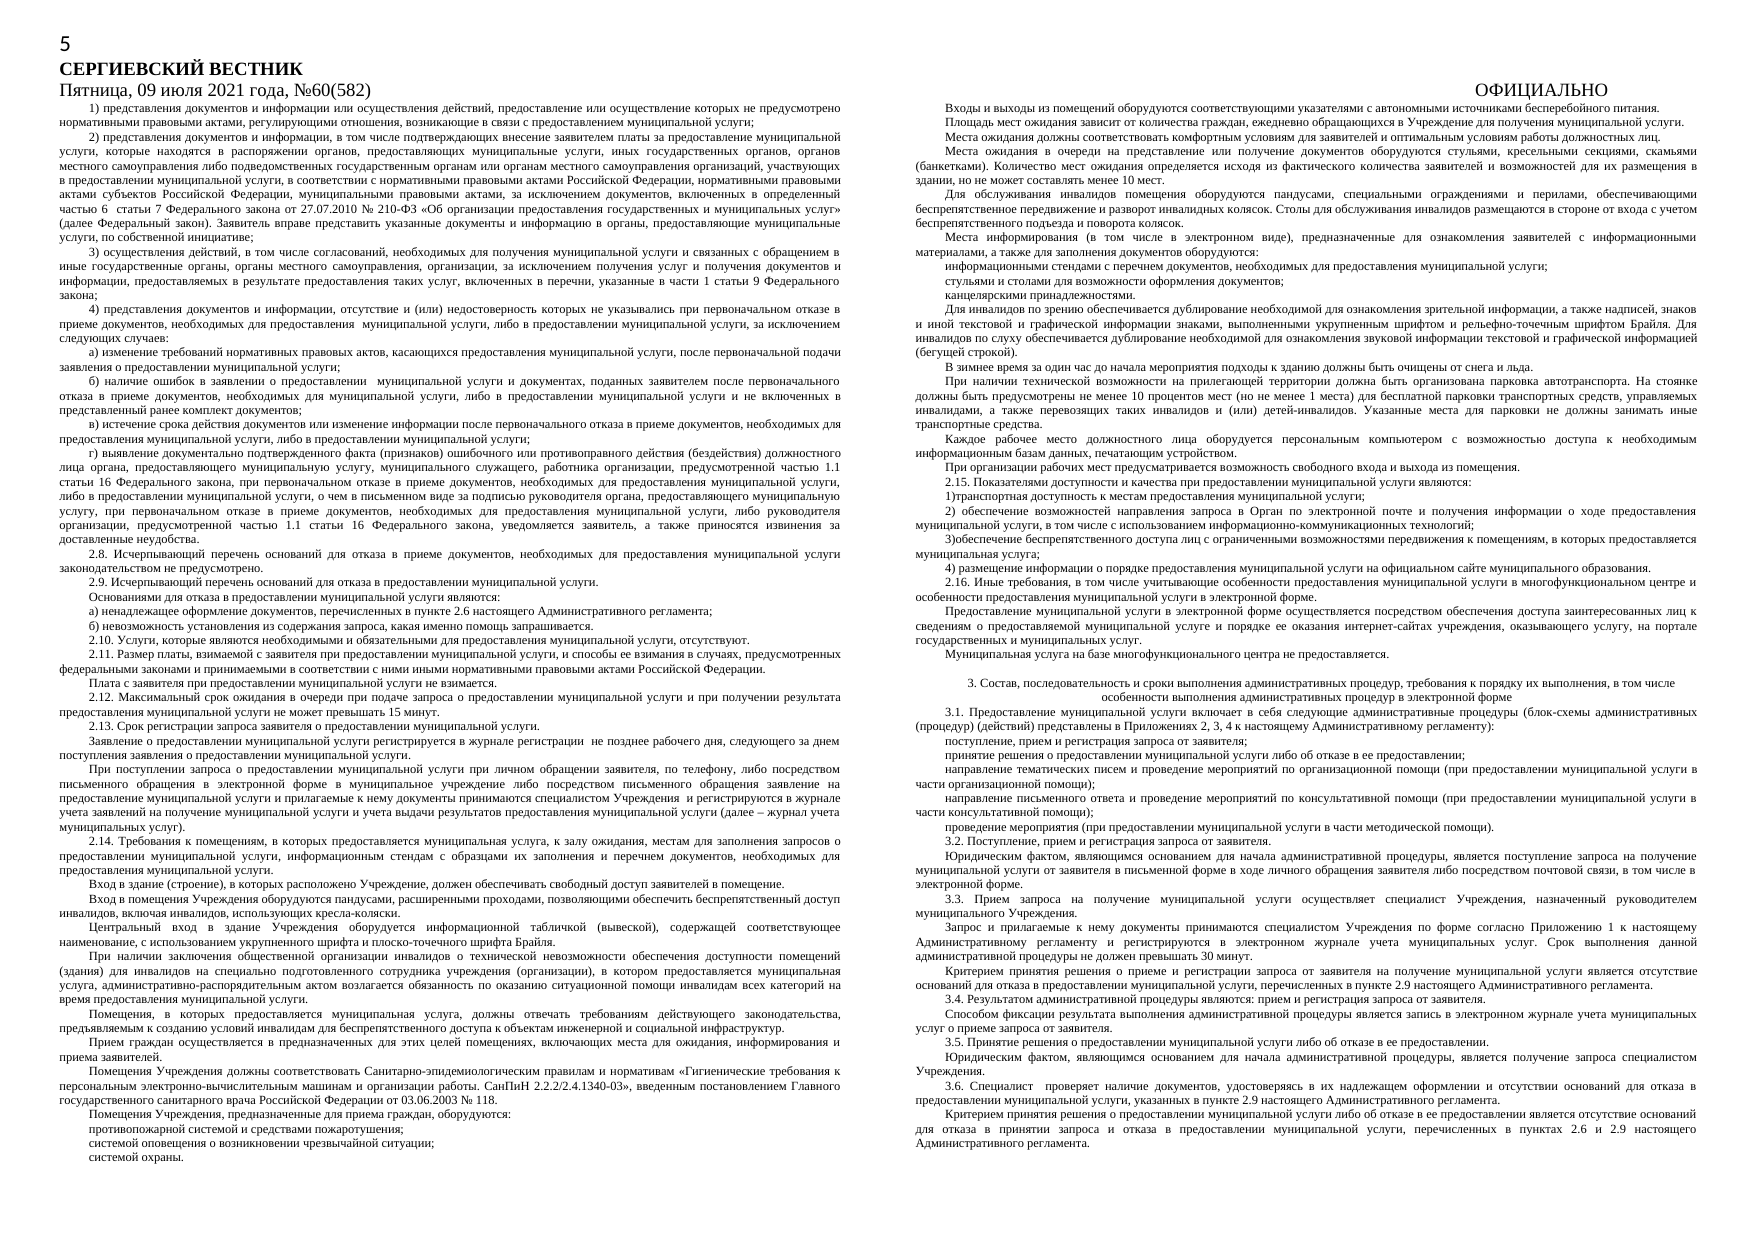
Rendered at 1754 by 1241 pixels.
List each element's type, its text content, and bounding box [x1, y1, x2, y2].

text В зимнее время за один час до начала мероприятия подходы к зданию должны быть очищены от снега и льда. [915, 359, 1698, 374]
text Каждое рабочее место должностного лица оборудуется персональным компьютером с возможностью доступа к необходимым информационным базам данных, печатающим устройством. [915, 431, 1698, 460]
text б) невозможность установления из содержания запроса, какая именно помощь запрашивается. [59, 618, 842, 633]
text Для инвалидов по зрению обеспечивается дублирование необходимой для ознакомления зрительной информации, а также надписей, знаков и иной текстовой и графической информации знаками, выполненными укрупненным шрифтом и рельефно-точечным шрифтом Брайля. Для инвалидов по слуху обеспечивается дублирование необходимой для ознакомления звуковой информации текстовой и графической информацией (бегущей строкой). [915, 302, 1698, 359]
text а) ненадлежащее оформление документов, перечисленных в пункте 2.6 настоящего Административного регламента; [59, 604, 842, 618]
text противопожарной системой и средствами пожаротушения; [59, 1121, 842, 1136]
text Помещения Учреждения, предназначенные для приема граждан, оборудуются: [59, 1107, 842, 1121]
text Предоставление муниципальной услуги в электронной форме осуществляется посредством обеспечения доступа заинтересованных лиц к сведениям о предоставляемой муниципальной услуге и порядке ее оказания интернет-сайтах учреждения, оказывающего услугу, на портале государственных и муниципальных услуг. [915, 604, 1698, 647]
text Прием граждан осуществляется в предназначенных для этих целей помещениях, включающих места для ожидания, информирования и приема заявителей. [59, 1035, 842, 1064]
text 3.3. Прием запроса на получение муниципальной услуги осуществляет специалист Учреждения, назначенный руководителем муниципального Учреждения. [915, 891, 1698, 920]
text 2.10. Услуги, которые являются необходимыми и обязательными для предоставления муниципальной услуги, отсутствуют. [59, 633, 842, 647]
text Входы и выходы из помещений оборудуются соответствующими указателями с автономными источниками бесперебойного питания. [915, 101, 1698, 115]
text а) изменение требований нормативных правовых актов, касающихся предоставления муниципальной услуги, после первоначальной подачи заявления о предоставлении муниципальной услуги; [59, 345, 842, 374]
text 3)обеспечение беспрепятственного доступа лиц с ограниченными возможностями передвижения к помещениям, в которых предоставляется муниципальная услуга; [915, 532, 1698, 561]
text Помещения Учреждения должны соответствовать Санитарно-эпидемиологическим правилам и нормативам «Гигиенические требования к персональным электронно-вычислительным машинам и организации работы. СанПиН 2.2.2/2.4.1340-03», введенным постановлением Главного государственного санитарного врача Российской Федерации от 03.06.2003 № 118. [59, 1064, 842, 1107]
text Способом фиксации результата выполнения административной процедуры является запись в электронном журнале учета муниципальных услуг о приеме запроса от заявителя. [915, 1006, 1698, 1035]
text 3.6. Специалист проверяет наличие документов, удостоверяясь в их надлежащем оформлении и отсутствии оснований для отказа в предоставлении муниципальной услуги, указанных в пункте 2.9 настоящего Административного регламента. [915, 1078, 1698, 1107]
text 3) осуществления действий, в том числе согласований, необходимых для получения муниципальной услуги и связанных с обращением в иные государственные органы, органы местного самоуправления, организации, за исключением получения услуг и получения документов и информации, предоставляемых в результате предоставления таких услуг, включенных в перечни, указанные в части 1 статьи 9 Федерального закона; [59, 244, 842, 302]
text Для обслуживания инвалидов помещения оборудуются пандусами, специальными ограждениями и перилами, обеспечивающими беспрепятственное передвижение и разворот инвалидных колясок. Столы для обслуживания инвалидов размещаются в стороне от входа с учетом беспрепятственного подъезда и поворота колясок. [915, 187, 1698, 230]
text Места ожидания в очереди на представление или получение документов оборудуются стульями, кресельными секциями, скамьями (банкетками). Количество мест ожидания определяется исходя из фактического количества заявителей и возможностей для их размещения в здании, но не может составлять менее 10 мест. [915, 144, 1698, 187]
text поступление, прием и регистрация запроса от заявителя; [915, 733, 1698, 748]
text 4) размещение информации о порядке предоставления муниципальной услуги на официальном сайте муниципального образования. [915, 561, 1698, 575]
text Помещения, в которых предоставляется муниципальная услуга, должны отвечать требованиям действующего законодательства, предъявляемым к созданию условий инвалидам для беспрепятственного доступа к объектам инженерной и социальной инфраструктур. [59, 1006, 842, 1035]
text Места ожидания должны соответствовать комфортным условиям для заявителей и оптимальным условиям работы должностных лиц. [915, 129, 1698, 144]
text 3. Состав, последовательность и сроки выполнения административных процедур, требования к порядку их выполнения, в том числе особенности выполнения административных процедур в электронной форме [915, 676, 1698, 704]
text канцелярскими принадлежностями. [915, 288, 1698, 302]
text проведение мероприятия (при предоставлении муниципальной услуги в части методической помощи). [915, 819, 1698, 834]
text Юридическим фактом, являющимся основанием для начала административной процедуры, является поступление запроса на получение муниципальной услуги от заявителя в письменной форме в ходе личного обращения заявителя либо посредством почтовой связи, в том числе в электронной форме. [915, 848, 1698, 891]
text стульями и столами для возможности оформления документов; [915, 273, 1698, 288]
text 2.16. Иные требования, в том числе учитывающие особенности предоставления муниципальной услуги в многофункциональном центре и особенности предоставления муниципальной услуги в электронной форме. [915, 575, 1698, 604]
text 2.11. Размер платы, взимаемой с заявителя при предоставлении муниципальной услуги, и способы ее взимания в случаях, предусмотренных федеральными законами и принимаемыми в соответствии с ними иными нормативными правовыми актами Российской Федерации. [59, 647, 842, 676]
text г) выявление документально подтвержденного факта (признаков) ошибочного или противоправного действия (бездействия) должностного лица органа, предоставляющего муниципальную услугу, муниципального служащего, работника организации, предусмотренной частью 1.1 статьи 16 Федерального закона, при первоначальном отказе в приеме документов, необходимых для предоставления муниципальной услуги, либо в предоставлении муниципальной услуги, о чем в письменном виде за подписью руководителя органа, предоставляющего муниципальную услугу, при первоначальном отказе в приеме документов, необходимых для предоставления муниципальной услуги, либо руководителя организации, предусмотренной частью 1.1 статьи 16 Федерального закона, уведомляется заявитель, а также приносятся извинения за доставленные неудобства. [59, 446, 842, 546]
text 3.5. Принятие решения о предоставлении муниципальной услуги либо об отказе в ее предоставлении. [915, 1035, 1698, 1049]
text Вход в здание (строение), в которых расположено Учреждение, должен обеспечивать свободный доступ заявителей в помещение. [59, 877, 842, 891]
text 2.13. Срок регистрации запроса заявителя о предоставлении муниципальной услуги. [59, 719, 842, 733]
text принятие решения о предоставлении муниципальной услуги либо об отказе в ее предоставлении; [915, 748, 1698, 762]
text 1)транспортная доступность к местам предоставления муниципальной услуги; [915, 489, 1698, 503]
text в) истечение срока действия документов или изменение информации после первоначального отказа в приеме документов, необходимых для предоставления муниципальной услуги, либо в предоставлении муниципальной услуги; [59, 417, 842, 446]
text информационными стендами с перечнем документов, необходимых для предоставления муниципальной услуги; [915, 259, 1698, 273]
text направление письменного ответа и проведение мероприятий по консультативной помощи (при предоставлении муниципальной услуги в части консультативной помощи); [915, 791, 1698, 819]
text 2.14. Требования к помещениям, в которых предоставляется муниципальная услуга, к залу ожидания, местам для заполнения запросов о предоставлении муниципальной услуги, информационным стендам с образцами их заполнения и перечнем документов, необходимых для предоставления муниципальной услуги. [59, 834, 842, 877]
text Вход в помещения Учреждения оборудуются пандусами, расширенными проходами, позволяющими обеспечить беспрепятственный доступ инвалидов, включая инвалидов, использующих кресла-коляски. [59, 891, 842, 920]
text 2.8. Исчерпывающий перечень оснований для отказа в приеме документов, необходимых для предоставления муниципальной услуги законодательством не предусмотрено. [59, 546, 842, 575]
text Основаниями для отказа в предоставлении муниципальной услуги являются: [59, 589, 842, 604]
text Запрос и прилагаемые к нему документы принимаются специалистом Учреждения по форме согласно Приложению 1 к настоящему Административному регламенту и регистрируются в электронном журнале учета муниципальных услуг. Срок выполнения данной административной процедуры не должен превышать 30 минут. [915, 920, 1698, 963]
text Площадь мест ожидания зависит от количества граждан, ежедневно обращающихся в Учреждение для получения муниципальной услуги. [915, 115, 1698, 129]
text направление тематических писем и проведение мероприятий по организационной помощи (при предоставлении муниципальной услуги в части организационной помощи); [915, 762, 1698, 791]
text Муниципальная услуга на базе многофункционального центра не предоставляется. [915, 647, 1698, 661]
text 2.15. Показателями доступности и качества при предоставлении муниципальной услуги являются: [915, 474, 1698, 489]
text 2.12. Максимальный срок ожидания в очереди при подаче запроса о предоставлении муниципальной услуги и при получении результата предоставления муниципальной услуги не может превышать 15 минут. [59, 690, 842, 719]
text 3.1. Предоставление муниципальной услуги включает в себя следующие административные процедуры (блок-схемы административных (процедур) (действий) представлены в Приложениях 2, 3, 4 к настоящему Административному регламенту): [915, 704, 1698, 733]
text 2.9. Исчерпывающий перечень оснований для отказа в предоставлении муниципальной услуги. [59, 575, 842, 589]
text Центральный вход в здание Учреждения оборудуется информационной табличкой (вывеской), содержащей соответствующее наименование, с использованием укрупненного шрифта и плоско-точечного шрифта Брайля. [59, 920, 842, 949]
text 2) обеспечение возможностей направления запроса в Орган по электронной почте и получения информации о ходе предоставления муниципальной услуги, в том числе с использованием информационно-коммуникационных технологий; [915, 503, 1698, 532]
text При организации рабочих мест предусматривается возможность свободного входа и выхода из помещения. [915, 460, 1698, 474]
text б) наличие ошибок в заявлении о предоставлении муниципальной услуги и документах, поданных заявителем после первоначального отказа в приеме документов, необходимых для муниципальной услуги, либо в предоставлении муниципальной услуги и не включенных в представленный ранее комплект документов; [59, 374, 842, 417]
text 3.2. Поступление, прием и регистрация запроса от заявителя. [915, 834, 1698, 848]
text При поступлении запроса о предоставлении муниципальной услуги при личном обращении заявителя, по телефону, либо посредством письменного обращения в электронной форме в муниципальное учреждение либо посредством письменного обращения заявление на предоставление муниципальной услуги и прилагаемые к нему документы принимаются специалистом Учреждения и регистрируются в журнале учета заявлений на получение муниципальной услуги и учета выдачи результатов предоставления муниципальной услуги (далее – журнал учета муниципальных услуг). [59, 762, 842, 834]
text Заявление о предоставлении муниципальной услуги регистрируется в журнале регистрации не позднее рабочего дня, следующего за днем поступления заявления о предоставлении муниципальной услуги. [59, 733, 842, 762]
text 2) представления документов и информации, в том числе подтверждающих внесение заявителем платы за предоставление муниципальной услуги, которые находятся в распоряжении органов, предоставляющих муниципальные услуги, иных государственных органов, органов местного самоуправления либо подведомственных государственным органам или органам местного самоуправления организаций, участвующих в предоставлении муниципальной услуги, в соответствии с нормативными правовыми актами Российской Федерации, нормативными правовыми актами субъектов Российской Федерации, муниципальными правовыми актами, за исключением документов, включенных в определенный частью 6 статьи 7 Федерального закона от 27.07.2010 № 210-ФЗ «Об организации предоставления государственных и муниципальных услуг» (далее Федеральный закон). Заявитель вправе представить указанные документы и информацию в органы, предоставляющие муниципальные услуги, по собственной инициативе; [59, 129, 842, 244]
text Юридическим фактом, являющимся основанием для начала административной процедуры, является получение запроса специалистом Учреждения. [915, 1049, 1698, 1078]
text При наличии заключения общественной организации инвалидов о технической невозможности обеспечения доступности помещений (здания) для инвалидов на специально подготовленного сотрудника учреждения (организации), в котором предоставляется муниципальная услуга, административно-распорядительным актом возлагается обязанность по оказанию ситуационной помощи инвалидам всех категорий на время предоставления муниципальной услуги. [59, 949, 842, 1006]
text Критерием принятия решения о приеме и регистрации запроса от заявителя на получение муниципальной услуги является отсутствие оснований для отказа в предоставлении муниципальной услуги, перечисленных в пункте 2.9 настоящего Административного регламента. [915, 963, 1698, 992]
text Места информирования (в том числе в электронном виде), предназначенные для ознакомления заявителей с информационными материалами, а также для заполнения документов оборудуются: [915, 230, 1698, 259]
text Критерием принятия решения о предоставлении муниципальной услуги либо об отказе в ее предоставлении является отсутствие оснований для отказа в принятии запроса и отказа в предоставлении муниципальной услуги, перечисленных в пунктах 2.6 и 2.9 настоящего Административного регламента. [915, 1107, 1698, 1150]
text Плата с заявителя при предоставлении муниципальной услуги не взимается. [59, 676, 842, 690]
text 4) представления документов и информации, отсутствие и (или) недостоверность которых не указывались при первоначальном отказе в приеме документов, необходимых для предоставления муниципальной услуги, либо в предоставлении муниципальной услуги, за исключением следующих случаев: [59, 302, 842, 345]
text 3.4. Результатом административной процедуры являются: прием и регистрация запроса от заявителя. [915, 992, 1698, 1006]
text При наличии технической возможности на прилегающей территории должна быть организована парковка автотранспорта. На стоянке должны быть предусмотрены не менее 10 процентов мест (но не менее 1 места) для бесплатной парковки транспортных средств, управляемых инвалидами, а также перевозящих таких инвалидов и (или) детей-инвалидов. Указанные места для парковки не должны занимать иные транспортные средства. [915, 374, 1698, 431]
text 1) представления документов и информации или осуществления действий, предоставление или осуществление которых не предусмотрено нормативными правовыми актами, регулирующими отношения, возникающие в связи с предоставлением муниципальной услуги; [59, 101, 842, 129]
text системой охраны. [59, 1150, 842, 1164]
text системой оповещения о возникновении чрезвычайной ситуации; [59, 1136, 842, 1150]
